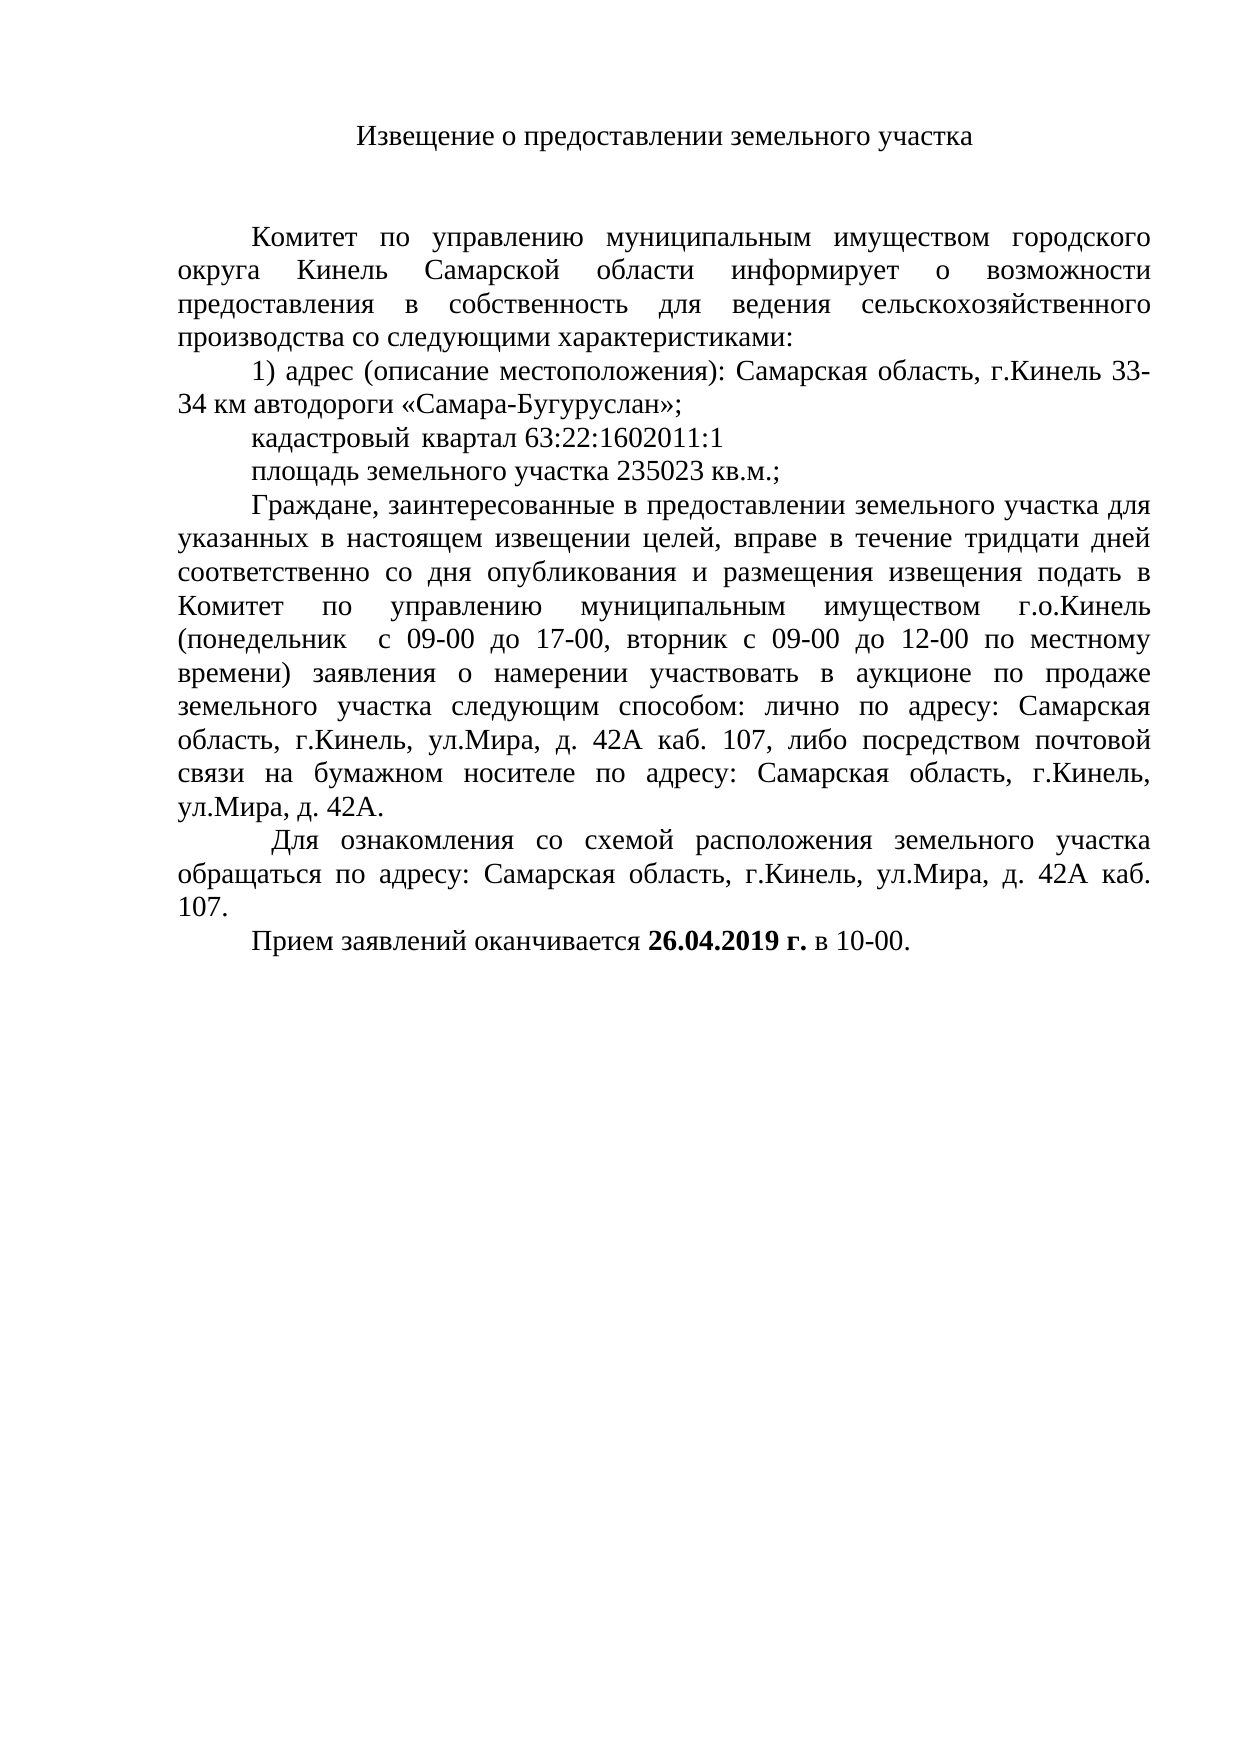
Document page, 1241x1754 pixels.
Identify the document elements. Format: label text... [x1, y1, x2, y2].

text Граждане, заинтересованные в предоставлении земельного участка для указанных в настоящем извещении целей, вправе в течение тридцати дней соответственно со дня опубликования и размещения извещения подать в Комитет по управлению муниципальным имуществом г.о.Кинель (понедельник с 09-00 до 17-00, вторник с 09-00 до 12-00 по местному времени) заявления о намерении участвовать в аукционе по продаже земельного участка следующим способом: лично по адресу: Самарская область, г.Кинель, ул.Мира, д. 42А каб. 107, либо посредством почтовой связи на бумажном носителе по адресу: Самарская область, г.Кинель, ул.Мира, д. 42А. [177, 487, 1152, 822]
text площадь земельного участка 235023 кв.м.; [177, 453, 1152, 487]
text кадастровый квартал 63:22:1602011:1 [177, 420, 1152, 453]
text Комитет по управлению муниципальным имуществом городского округа Кинель Самарской области информирует о возможности предоставления в собственность для ведения сельскохозяйственного производства со следующими характеристиками: [177, 219, 1152, 353]
text Для ознакомления со схемой расположения земельного участка обращаться по адресу: Самарская область, г.Кинель, ул.Мира, д. 42А каб. 107. [177, 822, 1152, 923]
text Извещение о предоставлении земельного участка [177, 118, 1152, 152]
text 1) адрес (описание местоположения): Самарская область, г.Кинель 33-34 км автодороги «Самара-Бугуруслан»; [177, 353, 1152, 420]
text Прием заявлений оканчивается 26.04.2019 г. в 10-00. [177, 923, 1152, 957]
